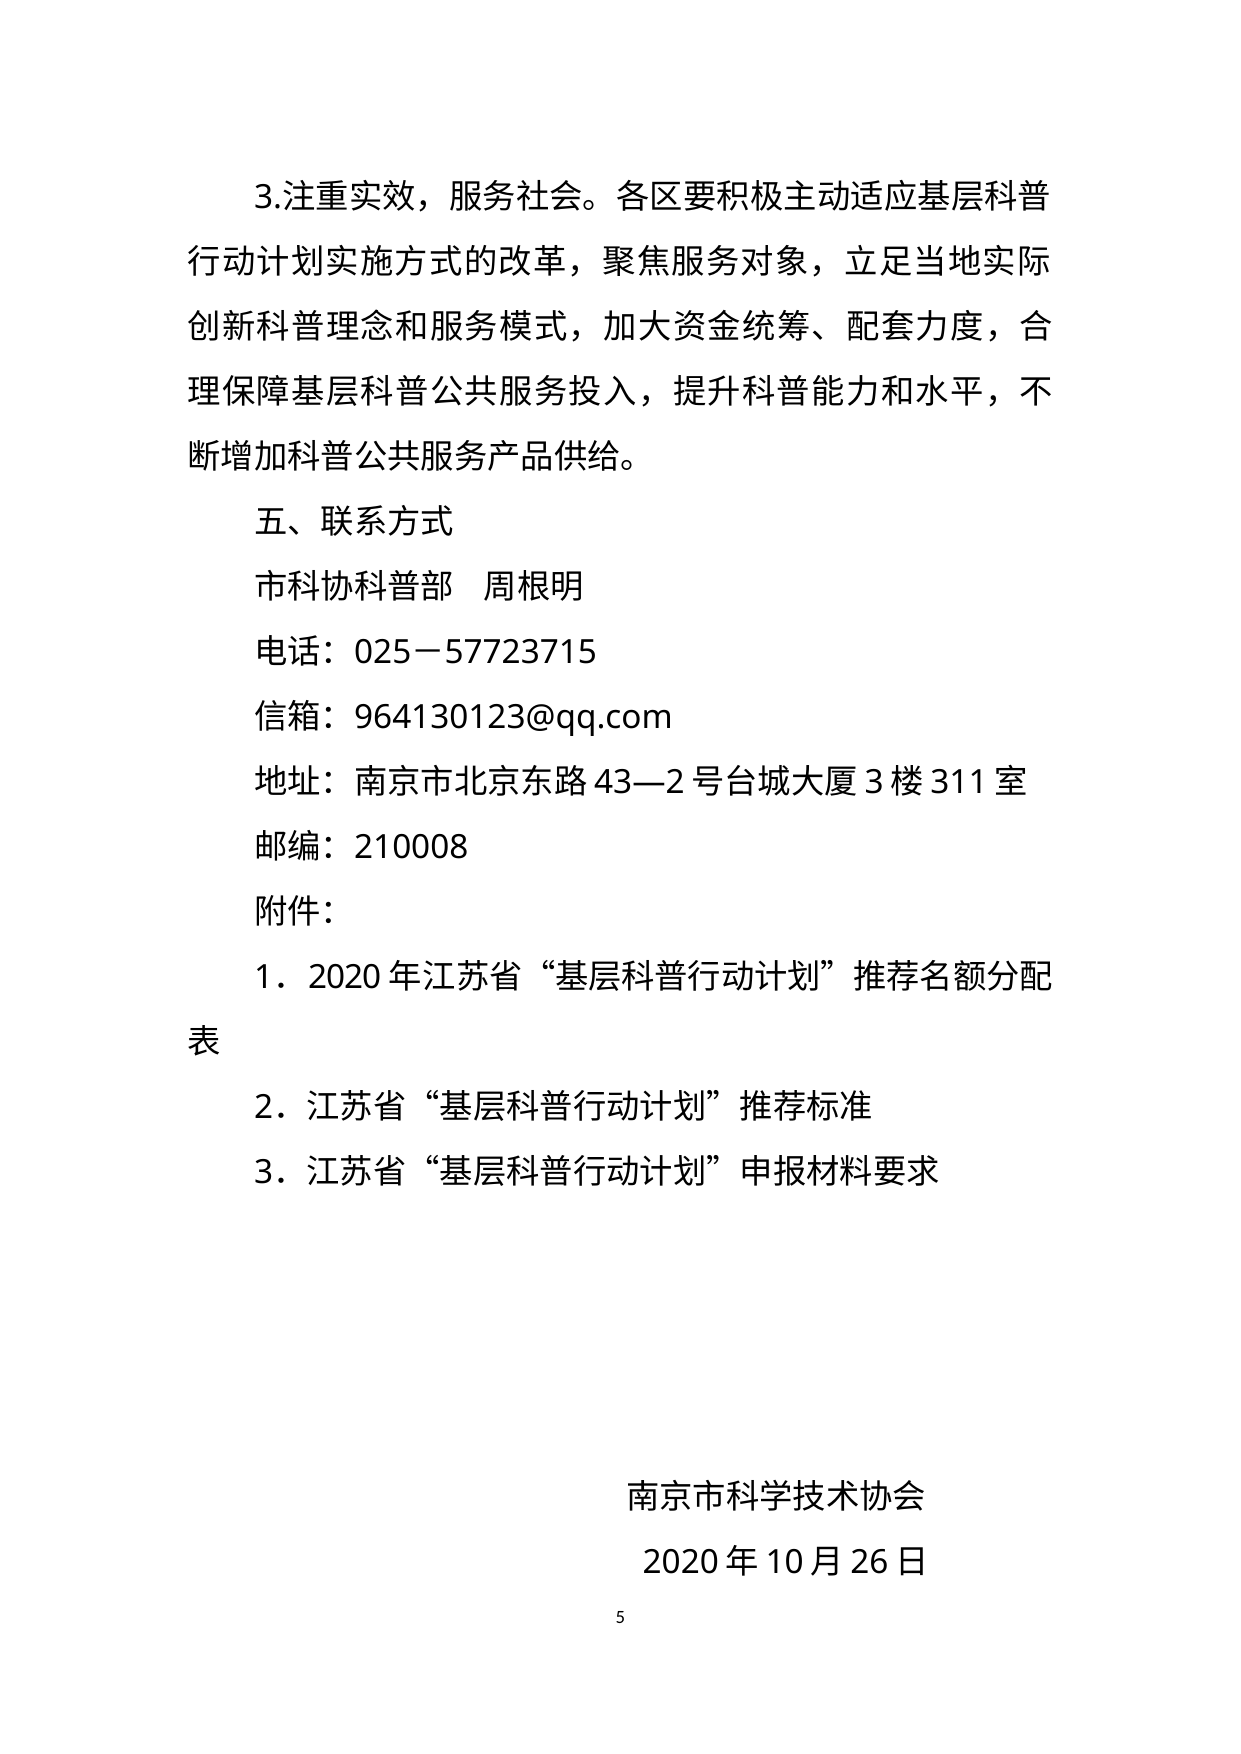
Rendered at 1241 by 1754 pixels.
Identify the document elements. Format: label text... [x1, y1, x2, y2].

text 2020年10月26日 [559, 1527, 1053, 1592]
text 市科协科普部 周根明 [187, 552, 1053, 617]
text 信箱：964130123@qq.com [187, 682, 1053, 747]
text 附件： [187, 877, 1053, 942]
text 1．2020年江苏省“基层科普行动计划”推荐名额分配表 [187, 942, 1053, 1072]
text 南京市科学技术协会 [559, 1462, 1053, 1527]
text 3．江苏省“基层科普行动计划”申报材料要求 [187, 1137, 1053, 1202]
text 电话：025－57723715 [187, 617, 1053, 682]
text 3.注重实效，服务社会。各区要积极主动适应基层科普行动计划实施方式的改革，聚焦服务对象，立足当地实际，创新科普理念和服务模式，加大资金统筹、配套力度，合理保障基层科普公共服务投入，提升科普能力和水平，不断增加科普公共服务产品供给。 [187, 162, 1053, 487]
text 五、联系方式 [187, 487, 1053, 552]
text 邮编：210008 [187, 812, 1053, 877]
text 2．江苏省“基层科普行动计划”推荐标准 [187, 1072, 1053, 1137]
text 地址：南京市北京东路43—2号台城大厦3楼311室 [187, 747, 1053, 812]
